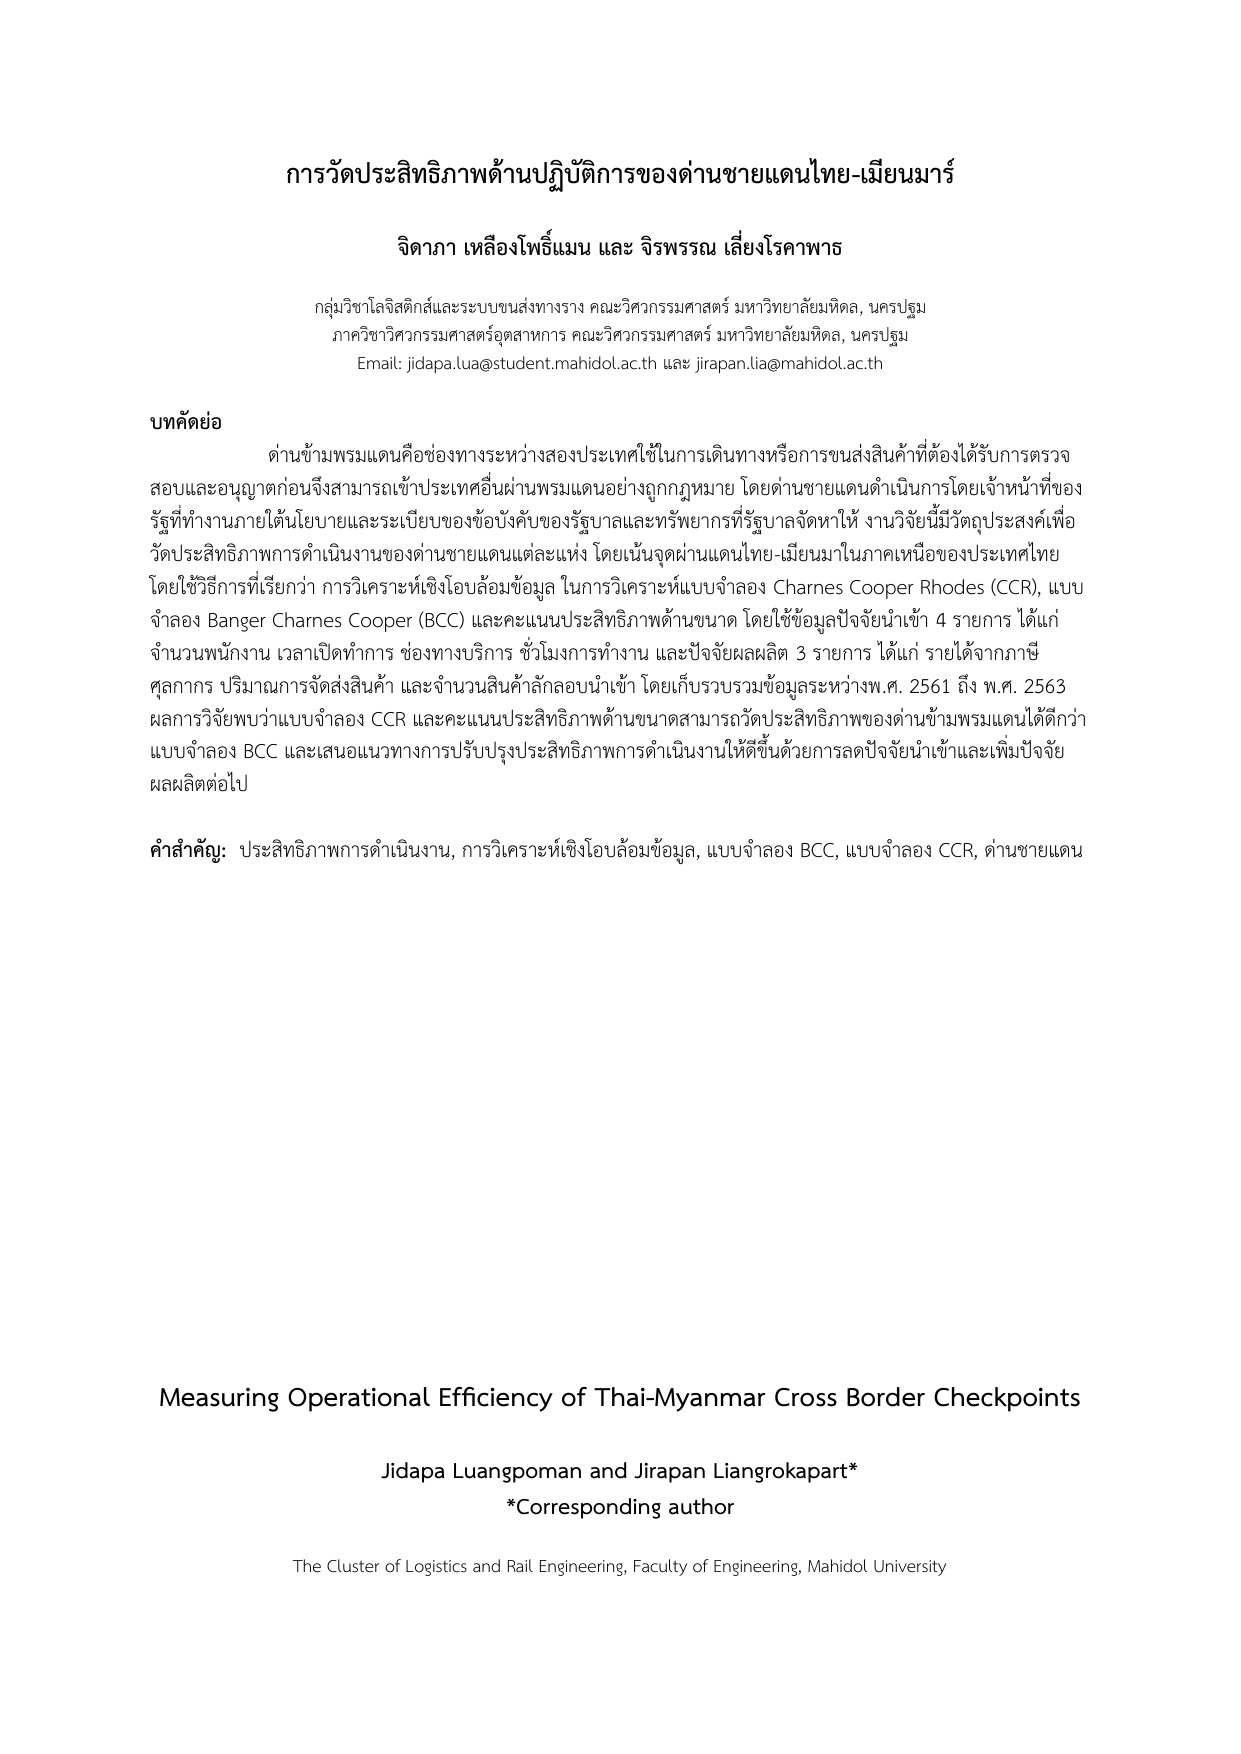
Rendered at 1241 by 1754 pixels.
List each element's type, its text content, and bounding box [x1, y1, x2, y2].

text ภาควิชาวิศวกรรมศาสตร์อุตสาหการ คณะวิศวกรรมศาสตร์ มหาวิทยาลัยมหิดล, นครปฐม [150, 319, 1090, 348]
text คำสำคัญ: ประสิทธิภาพการดำเนินงาน, การวิเคราะห์เชิงโอบล้อมข้อมูล, แบบจำลอง BCC, แบบจำลอง CCR, ด่านชายแดน [150, 832, 1090, 865]
text บทคัดย่อ [150, 404, 1090, 437]
text จิดาภา เหลืองโพธิ์แมน และ จิรพรรณ เลี่ยงโรคาพาธ [150, 228, 1090, 263]
text Email: jidapa.lua@student.mahidol.ac.th และ jirapan.lia@mahidol.ac.th [150, 348, 1090, 376]
text การวัดประสิทธิภาพด้านปฏิบัติการของด่านชายแดนไทย-เมียนมาร์ [150, 150, 1090, 192]
text กลุ่มวิชาโลจิสติกส์และระบบขนส่งทางราง คณะวิศวกรรมศาสตร์ มหาวิทยาลัยมหิดล, นครปฐม [150, 291, 1090, 319]
text *Corresponding author [150, 1487, 1090, 1522]
text Measuring Operational Efficiency of Thai-Myanmar Cross Border Checkpoints [150, 1374, 1090, 1416]
text Jidapa Luangpoman and Jirapan Liangrokapart* [150, 1451, 1090, 1487]
text The Cluster of Logistics and Rail Engineering, Faculty of Engineering, Mahidol University [150, 1550, 1090, 1578]
text ด่านข้ามพรมแดนคือช่องทางระหว่างสองประเทศใช้ในการเดินทางหรือการขนส่งสินค้าที่ต้องได้รับการตรวจสอบและอนุญาตก่อนจึงสามารถเข้าประเทศอื่นผ่านพรมแดนอย่างถูกกฎหมาย โดยด่านชายแดนดำเนินการโดยเจ้าหน้าที่ของรัฐที่ทำงานภายใต้นโยบายและระเบียบของข้อบังคับของรัฐบาลและทรัพยากรที่รัฐบาลจัดหาให้ งานวิจัยนี้มีวัตถุประสงค์เพื่อวัดประสิทธิภาพการดำเนินงานของด่านชายแดนแต่ละแห่ง โดยเน้นจุดผ่านแดนไทย-เมียนมาในภาคเหนือของประเทศไทย โดยใช้วิธีการที่เรียกว่า การวิเคราะห์เชิงโอบล้อมข้อมูล ในการวิเคราะห์แบบจำลอง Charnes Cooper Rhodes (CCR), แบบจำลอง Banger Charnes Cooper (BCC) และคะแนนประสิทธิภาพด้านขนาด โดยใช้ข้อมูลปัจจัยนำเข้า 4 รายการ ได้แก่ จำนวนพนักงาน เวลาเปิดทำการ ช่องทางบริการ ชั่วโมงการทำงาน และปัจจัยผลผลิต 3 รายการ ได้แก่ รายได้จากภาษีศุลกากร ปริมาณการจัดส่งสินค้า และจำนวนสินค้าลักลอบนำเข้า โดยเก็บรวบรวมข้อมูลระหว่างพ.ศ. 2561 ถึง พ.ศ. 2563 ผลการวิจัยพบว่าแบบจำลอง CCR และคะแนนประสิทธิภาพด้านขนาดสามารถวัดประสิทธิภาพของด่านข้ามพรมแดนได้ดีกว่าแบบจำลอง BCC และเสนอแนวทางการปรับปรุงประสิทธิภาพการดำเนินงานให้ดีขึ้นด้วยการลดปัจจัยนำเข้าและเพิ่มปัจจัยผลผลิตต่อไป [150, 437, 1090, 799]
